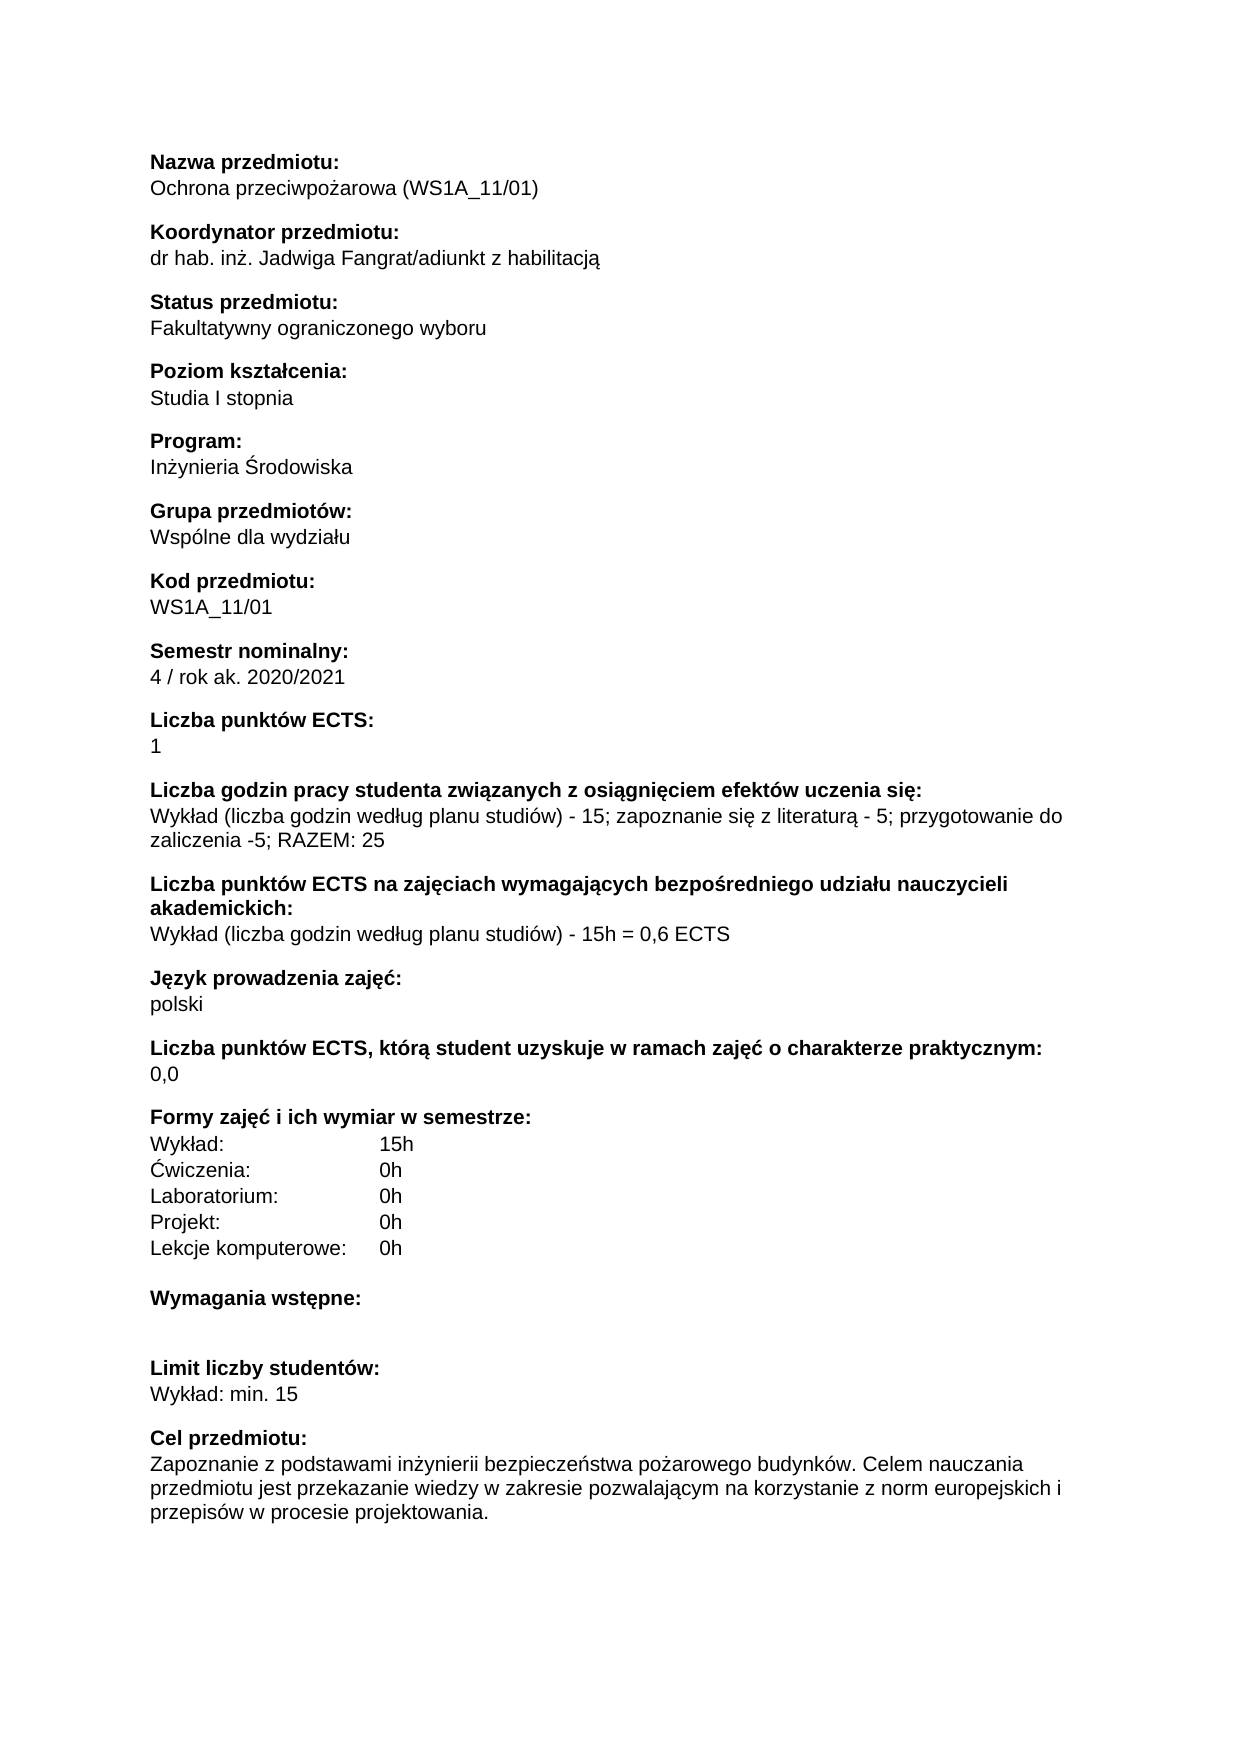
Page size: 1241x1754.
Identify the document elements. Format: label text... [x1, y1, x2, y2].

text Ochrona przeciwpożarowa (WS1A_11/01) [150, 176, 1090, 200]
text Kod przedmiotu: [150, 569, 1090, 593]
text Koordynator przedmiotu: [150, 220, 1090, 244]
text Fakultatywny ograniczonego wyboru [150, 316, 1090, 339]
text Liczba punktów ECTS: [150, 708, 1090, 732]
text 4 / rok ak. 2020/2021 [150, 664, 1090, 688]
text Poziom kształcenia: [150, 359, 1090, 383]
text Program: [150, 429, 1090, 453]
text Nazwa przedmiotu: [150, 150, 1090, 174]
text Wykład (liczba godzin według planu studiów) - 15; zapoznanie się z literaturą - 5; przygotowanie do zaliczenia -5; RAZEM: 25 [150, 804, 1090, 852]
text Liczba punktów ECTS na zajęciach wymagających bezpośredniego udziału nauczycieli akademickich: [150, 872, 1090, 920]
text Wymagania wstępne: [150, 1286, 1090, 1310]
table_cell Lekcje komputerowe: [140, 1236, 367, 1260]
text dr hab. inż. Jadwiga Fangrat/adiunkt z habilitacją [150, 246, 1090, 270]
table_cell Laboratorium: [140, 1184, 367, 1208]
table_header Wykład: [140, 1132, 367, 1156]
text Cel przedmiotu: [150, 1426, 1090, 1449]
text 0,0 [150, 1061, 1090, 1085]
text Grupa przedmiotów: [150, 499, 1090, 523]
text Studia I stopnia [150, 385, 1090, 409]
text Inżynieria Środowiska [150, 455, 1090, 479]
table_cell 0h [369, 1182, 597, 1208]
text Zapoznanie z podstawami inżynierii bezpieczeństwa pożarowego budynków. Celem nauczania przedmiotu jest przekazanie wiedzy w zakresie pozwalającym na korzystanie z norm europejskich i przepisów w procesie projektowania. [150, 1452, 1090, 1523]
text Wspólne dla wydziału [150, 525, 1090, 549]
table_cell Projekt: [140, 1210, 367, 1234]
table_cell 0h [369, 1156, 597, 1182]
text Liczba punktów ECTS, którą student uzyskuje w ramach zajęć o charakterze praktycznym: [150, 1035, 1090, 1059]
text Formy zajęć i ich wymiar w semestrze: [150, 1105, 1090, 1129]
table_cell Ćwiczenia: [140, 1158, 367, 1182]
text Liczba godzin pracy studenta związanych z osiągnięciem efektów uczenia się: [150, 778, 1090, 802]
text Wykład (liczba godzin według planu studiów) - 15h = 0,6 ECTS [150, 922, 1090, 946]
text Status przedmiotu: [150, 289, 1090, 313]
text Limit liczby studentów: [150, 1356, 1090, 1380]
text Semestr nominalny: [150, 638, 1090, 662]
table_cell 0h [369, 1234, 597, 1260]
text Język prowadzenia zajęć: [150, 966, 1090, 989]
table_cell 0h [369, 1208, 597, 1234]
text WS1A_11/01 [150, 595, 1090, 619]
text Wykład: min. 15 [150, 1382, 1090, 1406]
text polski [150, 992, 1090, 1016]
table_header 15h [369, 1132, 597, 1156]
text 1 [150, 734, 1090, 758]
